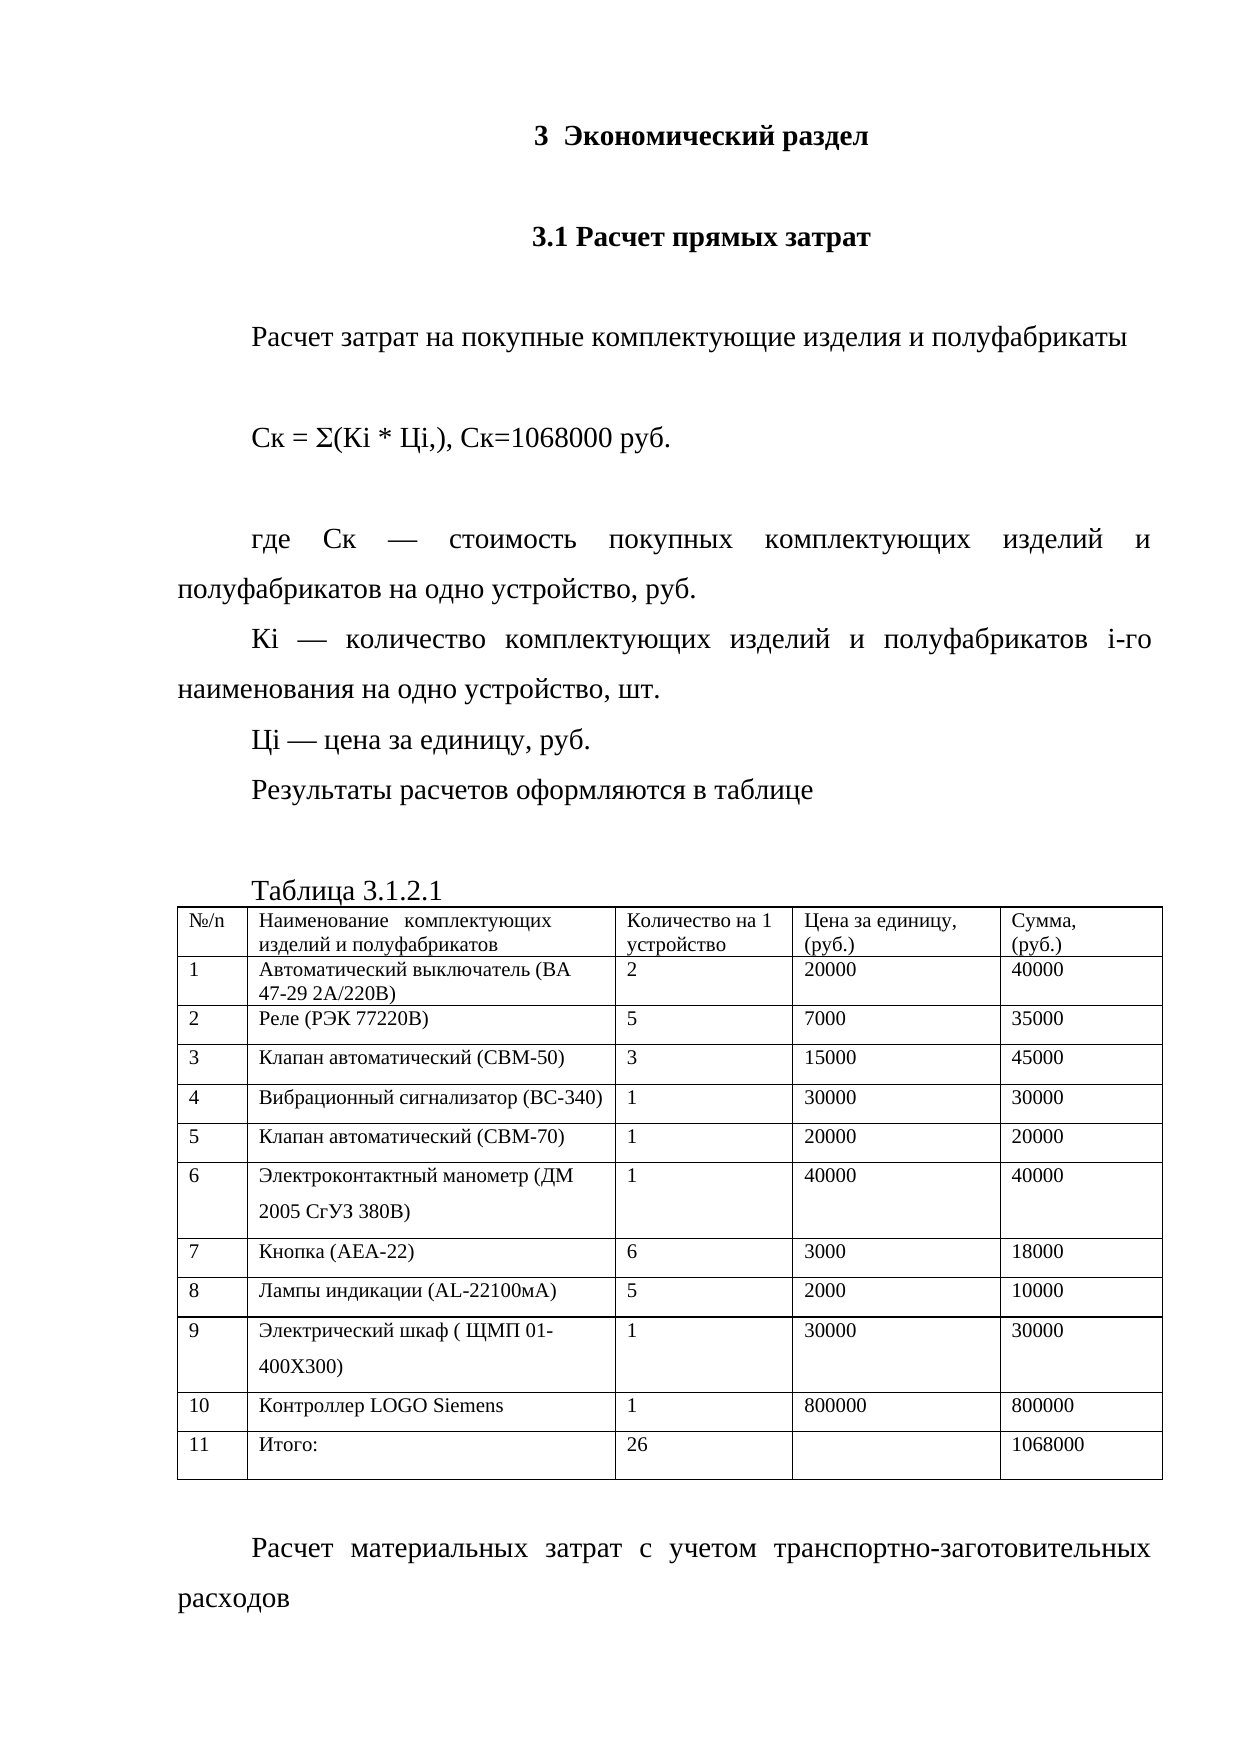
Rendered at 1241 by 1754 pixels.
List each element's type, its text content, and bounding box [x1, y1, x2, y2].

table_cell 2 [178, 1006, 247, 1044]
table_cell 20000 [1001, 1124, 1162, 1162]
table_cell 4 [178, 1085, 247, 1123]
table_cell 800000 [793, 1393, 1000, 1431]
table_header Цена за единицу, (руб.) [793, 908, 1000, 956]
table_cell 1 [616, 1163, 792, 1238]
table_cell 1 [616, 1393, 792, 1431]
table_cell 10 [178, 1393, 247, 1431]
table_cell 7 [178, 1239, 247, 1277]
text Ск = (Кi * Цi,), Ск=1068000 руб. [177, 420, 1152, 454]
text Расчет затрат на покупные комплектующие изделия и полуфабрикаты [177, 319, 1152, 353]
table_cell Итого: [248, 1432, 615, 1478]
table_cell Лампы индикации (АL-22100мА) [248, 1278, 615, 1316]
table_cell Электроконтактный манометр (ДМ 2005 СгУЗ 380В) [248, 1163, 615, 1238]
table_header Количество на 1 устройство [616, 908, 792, 956]
table_cell 1068000 [1001, 1432, 1162, 1478]
text Результаты расчетов оформляются в таблице [177, 772, 1152, 806]
table_cell 10000 [1001, 1278, 1162, 1316]
table_cell Кнопка (АЕА-22) [248, 1239, 615, 1277]
table_cell 20000 [793, 1124, 1000, 1162]
table_cell 5 [178, 1124, 247, 1162]
table_cell 3 [178, 1045, 247, 1083]
table_cell 1 [616, 1124, 792, 1162]
table_cell [793, 1432, 1000, 1478]
table_header Сумма, (руб.) [1001, 908, 1162, 956]
table_cell 1 [616, 1085, 792, 1123]
table_cell 5 [616, 1006, 792, 1044]
table_cell 45000 [1001, 1045, 1162, 1083]
text Расчет материальных затрат с учетом транспортно-заготовительных расходов [177, 1530, 1152, 1614]
text Таблица 3.1.2.1 [177, 873, 1152, 906]
table_cell Реле (РЭК 77220В) [248, 1006, 615, 1044]
table_cell 6 [616, 1239, 792, 1277]
table_cell 40000 [1001, 957, 1162, 1005]
text Цi — цена за единицу, руб. [177, 722, 1152, 756]
table_cell 7000 [793, 1006, 1000, 1044]
table_cell Клапан автоматический (СВМ-70) [248, 1124, 615, 1162]
table_header №/n [178, 908, 247, 956]
table_cell 3000 [793, 1239, 1000, 1277]
table_cell 1 [616, 1318, 792, 1392]
table_cell 5 [616, 1278, 792, 1316]
text 3 Экономический раздел [177, 118, 1152, 152]
table_cell Клапан автоматический (СВМ-50) [248, 1045, 615, 1083]
table_cell 9 [178, 1318, 247, 1392]
table_cell 15000 [793, 1045, 1000, 1083]
text где Ск — стоимость покупных комплектующих изделий и полуфабрикатов на одно устройство, руб. [177, 521, 1152, 604]
table_cell 30000 [1001, 1085, 1162, 1123]
table_cell Контроллер LOGO Siemens [248, 1393, 615, 1431]
table_cell Электрический шкаф ( ЩМП 01-400Х300) [248, 1318, 615, 1392]
table_cell 30000 [793, 1085, 1000, 1123]
table_cell Автоматический выключатель (ВА 47-29 2А/220В) [248, 957, 615, 1005]
table_cell 18000 [1001, 1239, 1162, 1277]
table_cell 40000 [793, 1163, 1000, 1238]
table_cell 30000 [1001, 1318, 1162, 1392]
table_cell 11 [178, 1432, 247, 1478]
table_cell 26 [616, 1432, 792, 1478]
table_cell 6 [178, 1163, 247, 1238]
table_cell 2000 [793, 1278, 1000, 1316]
table_cell 1 [178, 957, 247, 1005]
table_cell Вибрационный сигнализатор (ВС-340) [248, 1085, 615, 1123]
text 3.1 Расчет прямых затрат [177, 219, 1152, 252]
table_cell 40000 [1001, 1163, 1162, 1238]
table_cell 30000 [793, 1318, 1000, 1392]
table_cell 3 [616, 1045, 792, 1083]
table_header Наименование комплектующих изделий и полуфабрикатов [248, 908, 615, 956]
table_cell 8 [178, 1278, 247, 1316]
table_cell 20000 [793, 957, 1000, 1005]
text Кi — количество комплектующих изделий и полуфабрикатов i-го наименования на одно устройство, шт. [177, 621, 1152, 705]
table_cell 2 [616, 957, 792, 1005]
table_cell 35000 [1001, 1006, 1162, 1044]
table_cell 800000 [1001, 1393, 1162, 1431]
